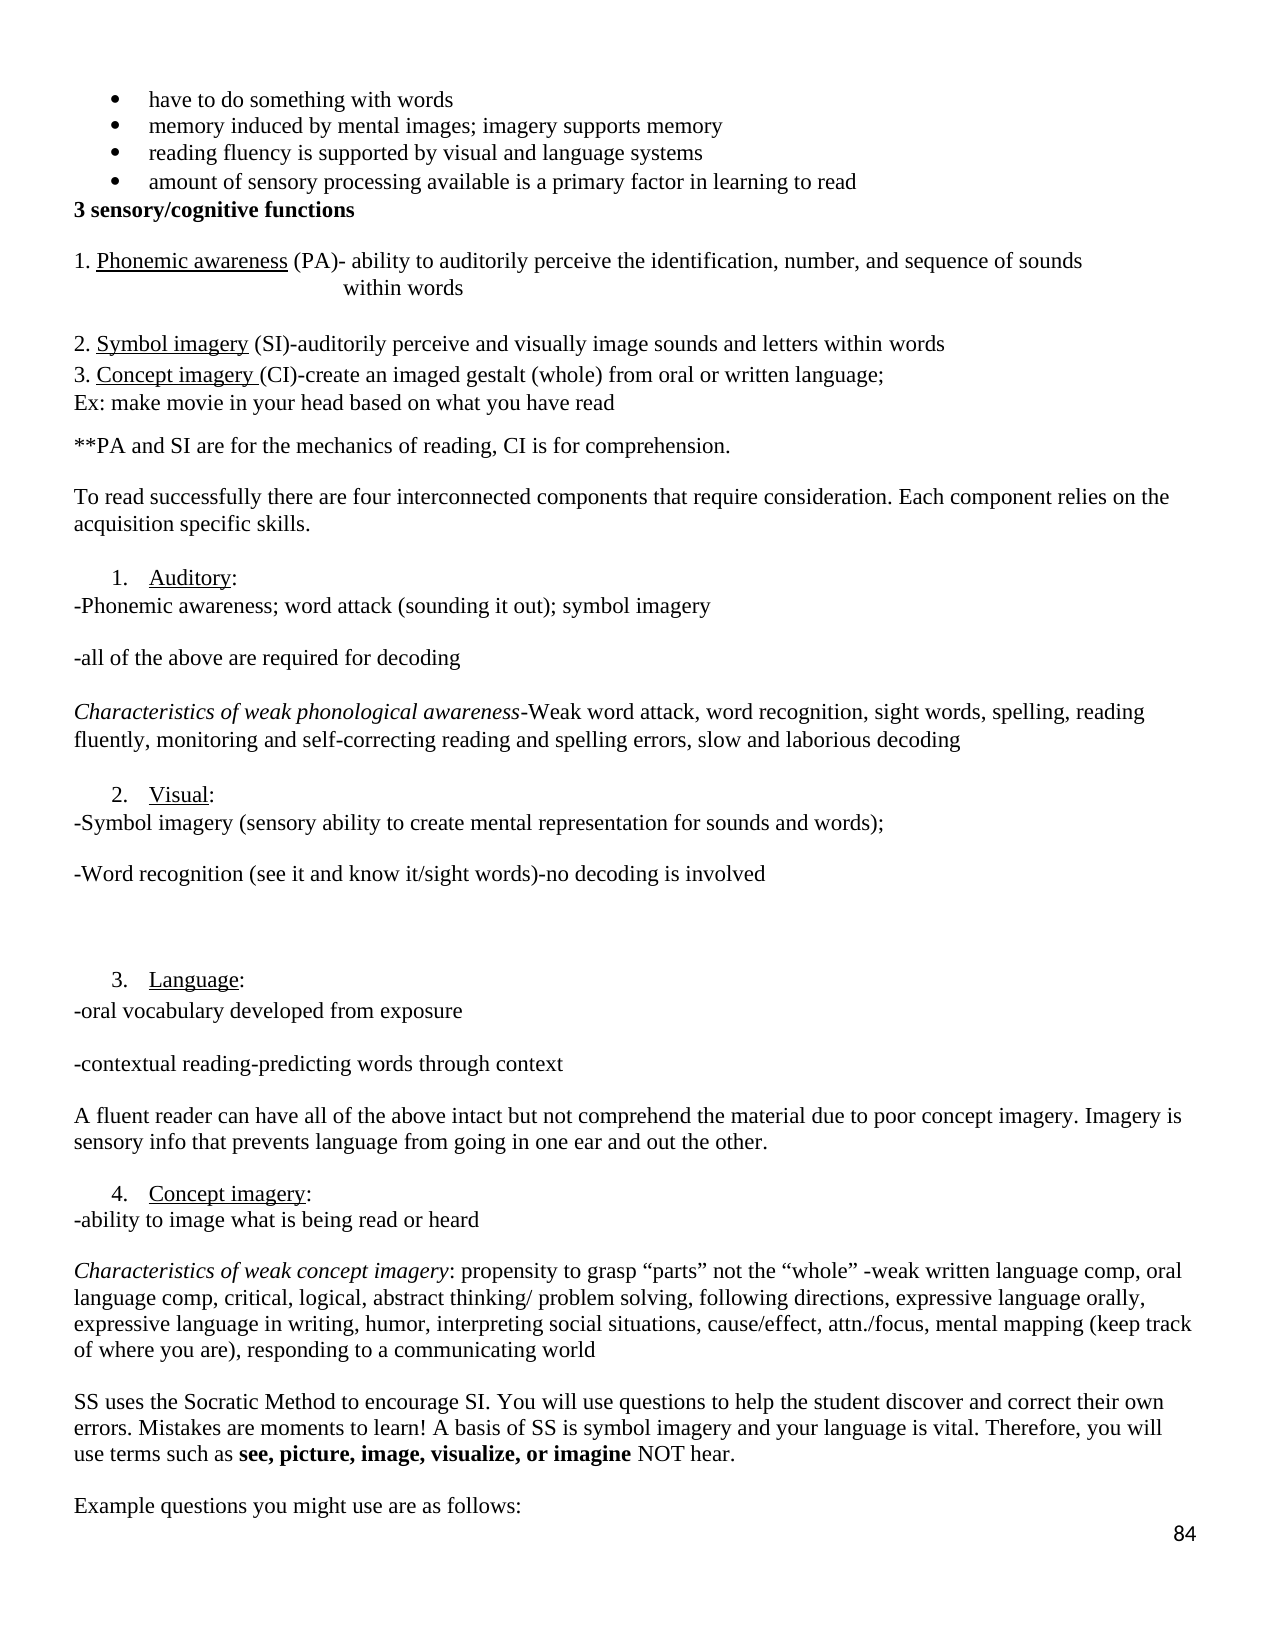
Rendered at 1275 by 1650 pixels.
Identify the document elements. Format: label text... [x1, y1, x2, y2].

text -Symbol imagery (sensory ability to create mental representation for sounds and words); [73, 809, 1196, 835]
list Phonemic awareness (PA)- ability to auditorily perceive the identification, number, and sequence of sounds [73, 247, 1196, 274]
list Concept imagery: [111, 1179, 1196, 1206]
text SS uses the Socratic Method to encourage SI. You will use questions to help the student discover and correct their own errors. Mistakes are moments to learn! A basis of SS is symbol imagery and your language is vital. Therefore, you will use terms such as see, picture, image, visualize, or imagine NOT hear. [73, 1388, 1196, 1467]
text -ability to image what is being read or heard [73, 1206, 1196, 1232]
text A fluent reader can have all of the above intact but not comprehend the material due to poor concept imagery. Imagery is sensory info that prevents language from going in one ear and out the other. [73, 1102, 1196, 1154]
list Auditory: [111, 561, 1196, 592]
list have to do something with words [111, 86, 1196, 112]
text within words [148, 274, 1196, 300]
text -oral vocabulary developed from exposure [73, 994, 1196, 1026]
text -Phonemic awareness; word attack (sounding it out); symbol imagery [73, 592, 1196, 619]
list memory induced by mental images; imagery supports memory [111, 112, 1196, 138]
text -contextual reading-predicting words through context [73, 1051, 1196, 1077]
text Characteristics of weak concept imagery: propensity to grasp “parts” not the “whole” -weak written language comp, oral language comp, critical, logical, abstract thinking/ problem solving, following directions, expressive language orally, expressive language in writing, humor, interpreting social situations, cause/effect, attn./focus, mental mapping (keep track of where you are), responding to a communicating world [73, 1257, 1196, 1363]
text 3 sensory/cognitive functions [73, 196, 1196, 222]
text -all of the above are required for decoding [73, 644, 1196, 670]
list Visual: [111, 778, 1196, 809]
text Ex: make movie in your head based on what you have read [73, 389, 1196, 415]
list amount of sensory processing available is a primary factor in learning to read [111, 165, 1196, 196]
list Language: [111, 963, 1196, 994]
text Example questions you might use are as follows: [73, 1492, 1196, 1518]
list reading fluency is supported by visual and language systems [111, 138, 1196, 165]
text -Word recognition (see it and know it/sight words)-no decoding is involved [73, 860, 1196, 887]
text Characteristics of weak phonological awareness -Weak word attack, word recognition, sight words, spelling, reading fluently, monitoring and self-correcting reading and spelling errors, slow and laborious decoding [73, 695, 1196, 753]
list Concept imagery (CI)-create an imaged gestalt (whole) from oral or written language; [73, 358, 1196, 389]
text **PA and SI are for the mechanics of reading, CI is for comprehension. [73, 432, 1196, 458]
list Symbol imagery (SI)-auditorily perceive and visually image sounds and letters within words [73, 327, 1196, 358]
text To read successfully there are four interconnected components that require consideration. Each component relies on the acquisition specific skills. [73, 483, 1196, 536]
